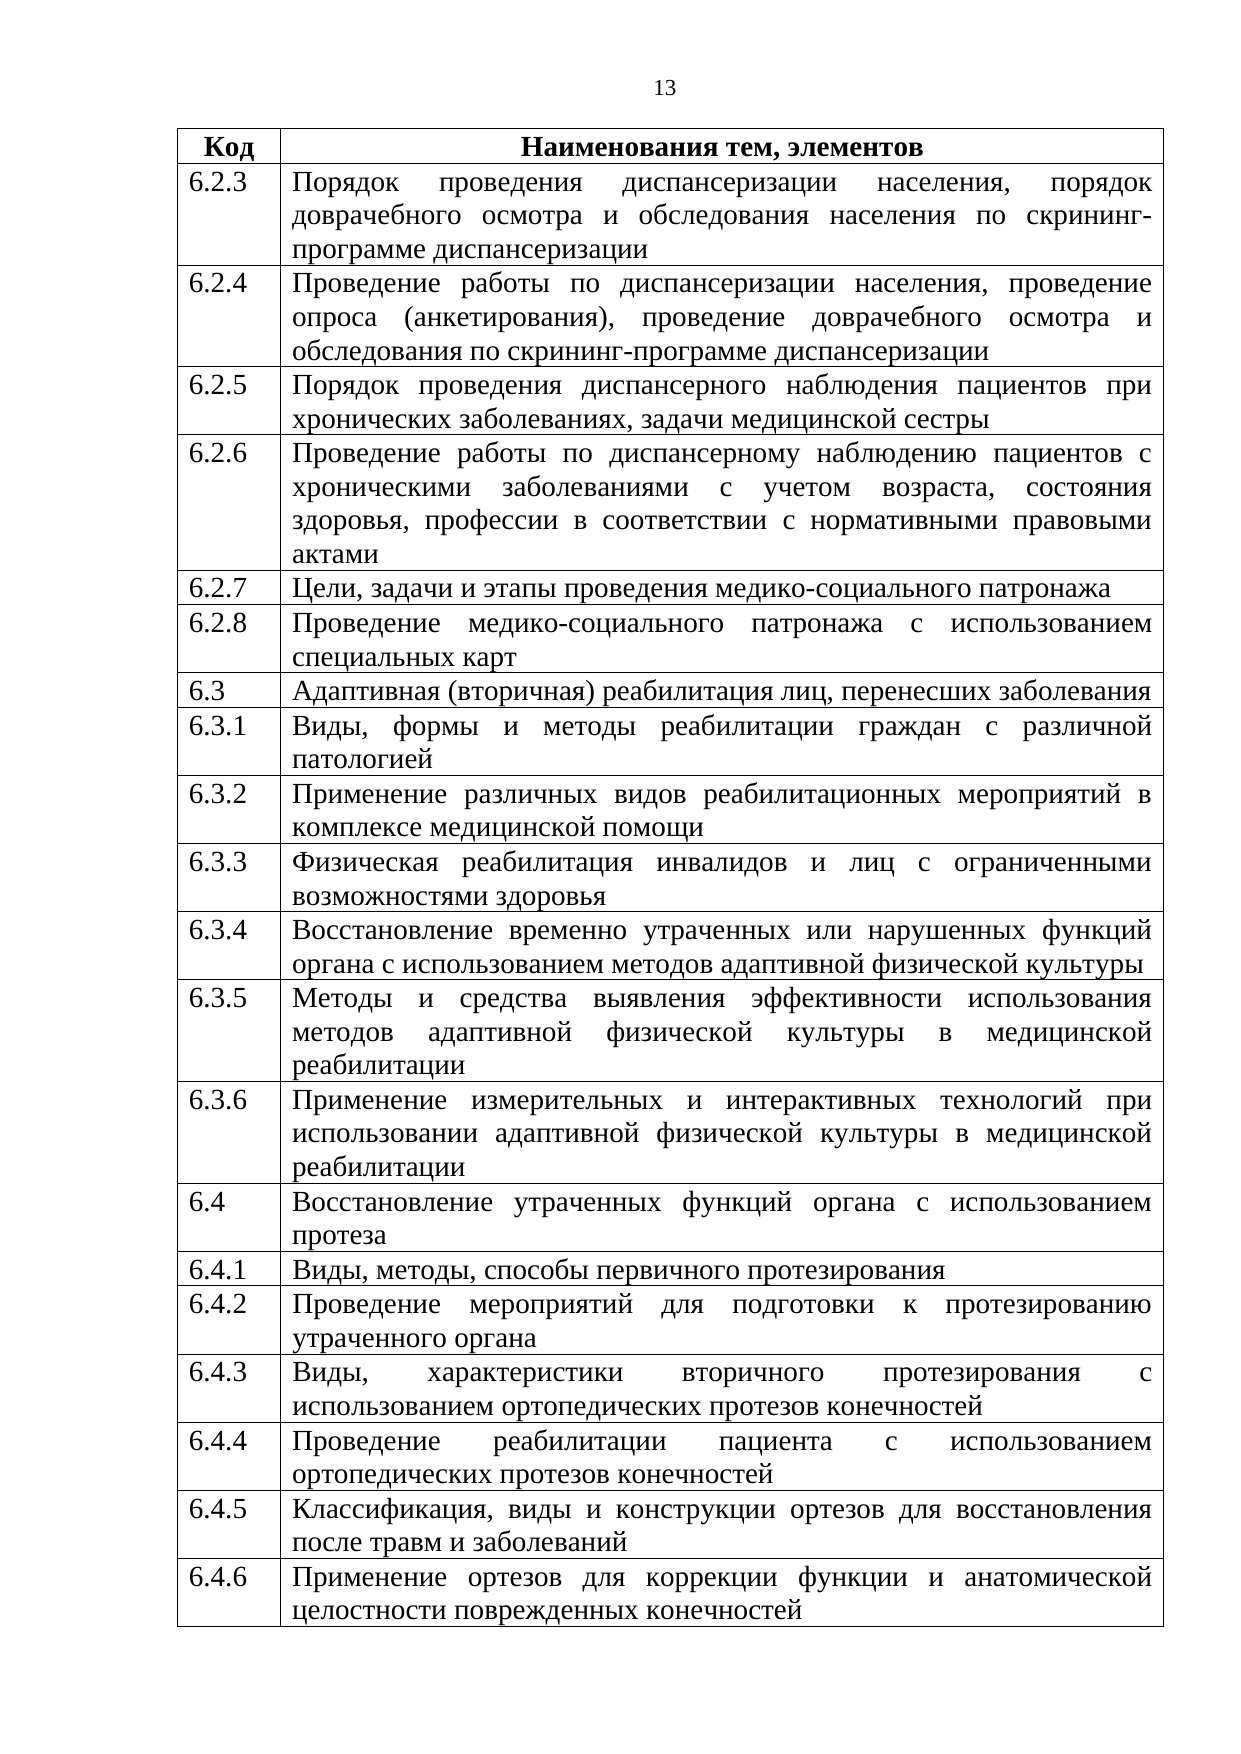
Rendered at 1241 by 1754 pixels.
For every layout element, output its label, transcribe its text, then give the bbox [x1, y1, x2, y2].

table_cell Применение различных видов реабилитационных мероприятий в комплексе медицинской помощи [281, 776, 1163, 843]
table_cell Физическая реабилитация инвалидов и лиц с ограниченными возможностями здоровья [606, 844, 1163, 911]
table_cell Виды, формы и методы реабилитации граждан с различной патологией [281, 708, 1163, 775]
table_cell 6.4.6 [178, 1559, 280, 1626]
table_cell 6.3.2 [178, 776, 280, 843]
table_cell Проведение реабилитации пациента с использованием ортопедических протезов конечностей [281, 1423, 1163, 1490]
table_cell 6.4.5 [178, 1491, 280, 1558]
table_cell Порядок проведения диспансеризации населения, порядок доврачебного осмотра и обследования населения по скрининг-программе диспансеризации [281, 164, 1163, 264]
table_cell 6.4.2 [178, 1286, 280, 1353]
table_cell 6.2.7 [178, 571, 280, 604]
table_cell Методы и средства выявления эффективности использования методов адаптивной физической культуры в медицинской реабилитации [281, 980, 1163, 1081]
table_cell 6.3.6 [178, 1082, 280, 1183]
table_cell 6.2.8 [178, 605, 280, 672]
table_cell 6.3.5 [178, 980, 280, 1081]
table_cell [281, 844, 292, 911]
table_cell 6.2.5 [178, 367, 280, 434]
table_cell Применение ортезов для коррекции функции и анатомической целостности поврежденных конечностей [281, 1559, 1163, 1626]
table_cell 6.3.1 [178, 708, 280, 775]
table_cell Проведение работы по диспансерному наблюдению пациентов с хроническими заболеваниями с учетом возраста, состояния здоровья, профессии в соответствии с нормативными правовыми актами [281, 435, 1163, 569]
table_cell Порядок проведения диспансерного наблюдения пациентов при хронических заболеваниях, задачи медицинской сестры [281, 367, 1163, 434]
table_cell Восстановление временно утраченных или нарушенных функций органа с использованием методов адаптивной физической культуры [281, 912, 1163, 979]
table_cell Проведение мероприятий для подготовки к протезированию утраченного органа [281, 1286, 1163, 1353]
table_cell Классификация, виды и конструкции ортезов для восстановления после травм и заболеваний [281, 1491, 1163, 1558]
table_cell 6.2.6 [178, 435, 280, 569]
table_cell Виды, характеристики вторичного протезирования с использованием ортопедических протезов конечностей [281, 1355, 1163, 1422]
table_cell 6.3.4 [178, 912, 280, 979]
table_cell 6.4.4 [178, 1423, 280, 1490]
table_cell 6.3 [178, 673, 280, 707]
table_cell Виды, методы, способы первичного протезирования [281, 1252, 1163, 1285]
table_cell Применение измерительных и интерактивных технологий при использовании адаптивной физической культуры в медицинской реабилитации [281, 1082, 1163, 1183]
table_cell Восстановление утраченных функций органа с использованием протеза [281, 1184, 1163, 1251]
table_cell 6.2.3 [178, 164, 280, 264]
table_cell 6.4.3 [178, 1355, 280, 1422]
table_cell Адаптивная (вторичная) реабилитация лиц, перенесших заболевания [281, 673, 1163, 707]
table_cell 6.3.3 [178, 844, 280, 911]
table_cell 6.4 [178, 1184, 280, 1251]
table_cell Проведение медико-социального патронажа с использованием специальных карт [281, 605, 1163, 672]
table_cell Цели, задачи и этапы проведения медико-социального патронажа [281, 571, 1163, 604]
table_header Код [178, 129, 280, 163]
table_cell 6.2.4 [178, 266, 280, 366]
table_cell 6.4.1 [178, 1252, 280, 1285]
table_header Наименования тем, элементов [281, 129, 1163, 163]
table_cell Проведение работы по диспансеризации населения, проведение опроса (анкетирования), проведение доврачебного осмотра и обследования по скрининг-программе диспансеризации [281, 266, 1163, 366]
